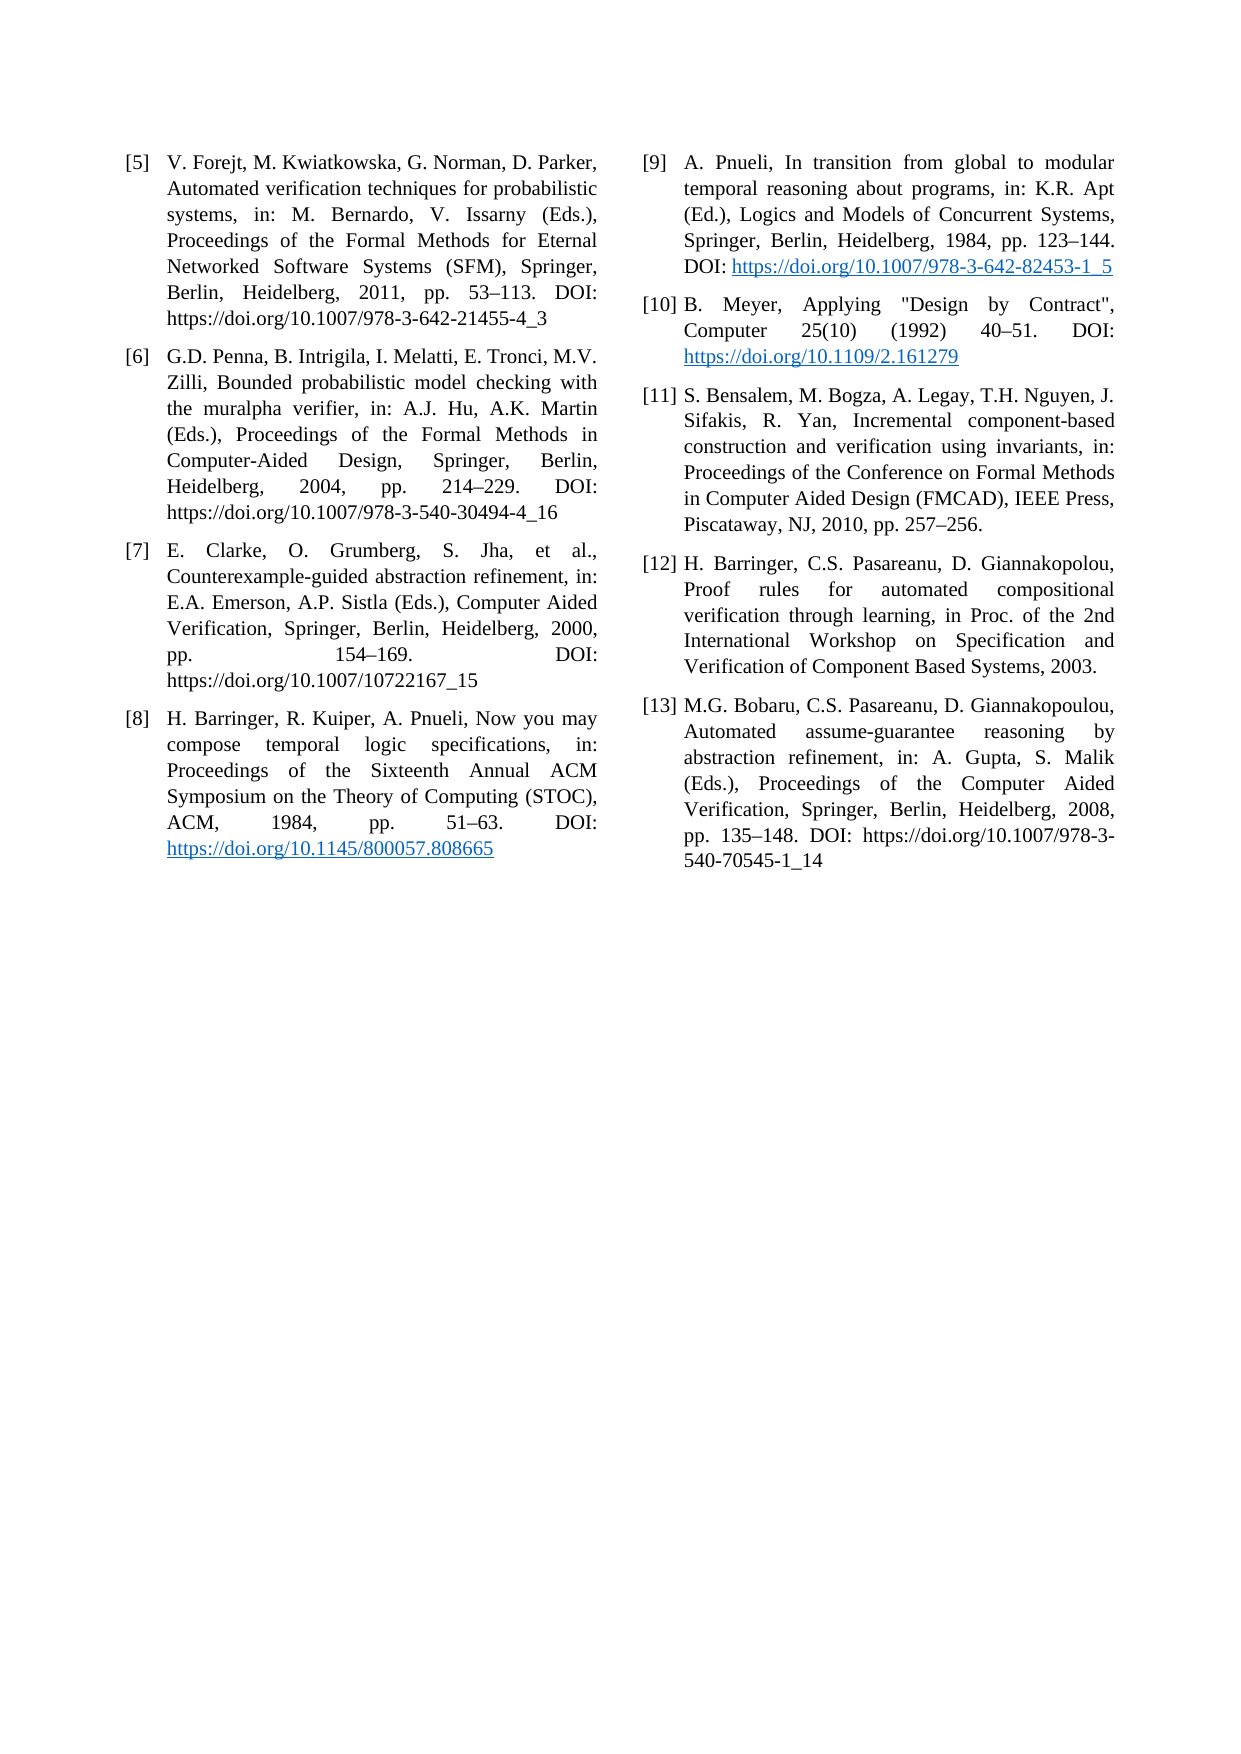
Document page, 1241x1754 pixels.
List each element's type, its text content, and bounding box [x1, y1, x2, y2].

text [12] H. Barringer, C.S. Pasareanu, D. Giannakopolou, Proof rules for automated compositional verification through learning, in Proc. of the 2nd International Workshop on Specification and Verification of Component Based Systems, 2003. [642, 551, 1115, 678]
text [7] E. Clarke, O. Grumberg, S. Jha, et al., Counterexample-guided abstraction refinement, in: E.A. Emerson, A.P. Sistla (Eds.), Computer Aided Verification, Springer, Berlin, Heidelberg, 2000, pp. 154–169. DOI: https://doi.org/10.1007/10722167_15 [125, 538, 598, 692]
text [10] B. Meyer, Applying "Design by Contract", Computer 25(10) (1992) 40–51. DOI: https://doi.org/10.1109/2.161279 [642, 292, 1115, 368]
text [6] G.D. Penna, B. Intrigila, I. Melatti, E. Tronci, M.V. Zilli, Bounded probabilistic model checking with the muralpha verifier, in: A.J. Hu, A.K. Martin (Eds.), Proceedings of the Formal Methods in Computer-Aided Design, Springer, Berlin, Heidelberg, 2004, pp. 214–229. DOI: https://doi.org/10.1007/978-3-540-30494-4_16 [125, 344, 598, 524]
text [9] A. Pnueli, In transition from global to modular temporal reasoning about programs, in: K.R. Apt (Ed.), Logics and Models of Concurrent Systems, Springer, Berlin, Heidelberg, 1984, pp. 123–144. DOI: https://doi.org/10.1007/978-3-642-82453-1_5 [642, 150, 1115, 278]
text [5] V. Forejt, M. Kwiatkowska, G. Norman, D. Parker, Automated verification techniques for probabilistic systems, in: M. Bernardo, V. Issarny (Eds.), Proceedings of the Formal Methods for Eternal Networked Software Systems (SFM), Springer, Berlin, Heidelberg, 2011, pp. 53–113. DOI: https://doi.org/10.1007/978-3-642-21455-4_3 [125, 150, 598, 330]
text [11] S. Bensalem, M. Bogza, A. Legay, T.H. Nguyen, J. Sifakis, R. Yan, Incremental component-based construction and verification using invariants, in: Proceedings of the Conference on Formal Methods in Computer Aided Design (FMCAD), IEEE Press, Piscataway, NJ, 2010, pp. 257–256. [642, 382, 1115, 536]
text [13] M.G. Bobaru, C.S. Pasareanu, D. Giannakopoulou, Automated assume-guarantee reasoning by abstraction refinement, in: A. Gupta, S. Malik (Eds.), Proceedings of the Computer Aided Verification, Springer, Berlin, Heidelberg, 2008, pp. 135–148. DOI: https://doi.org/10.1007/978-3-540-70545-1_14 [642, 693, 1115, 872]
text [8] H. Barringer, R. Kuiper, A. Pnueli, Now you may compose temporal logic specifications, in: Proceedings of the Sixteenth Annual ACM Symposium on the Theory of Computing (STOC), ACM, 1984, pp. 51–63. DOI: https://doi.org/10.1145/800057.808665 [125, 706, 598, 860]
